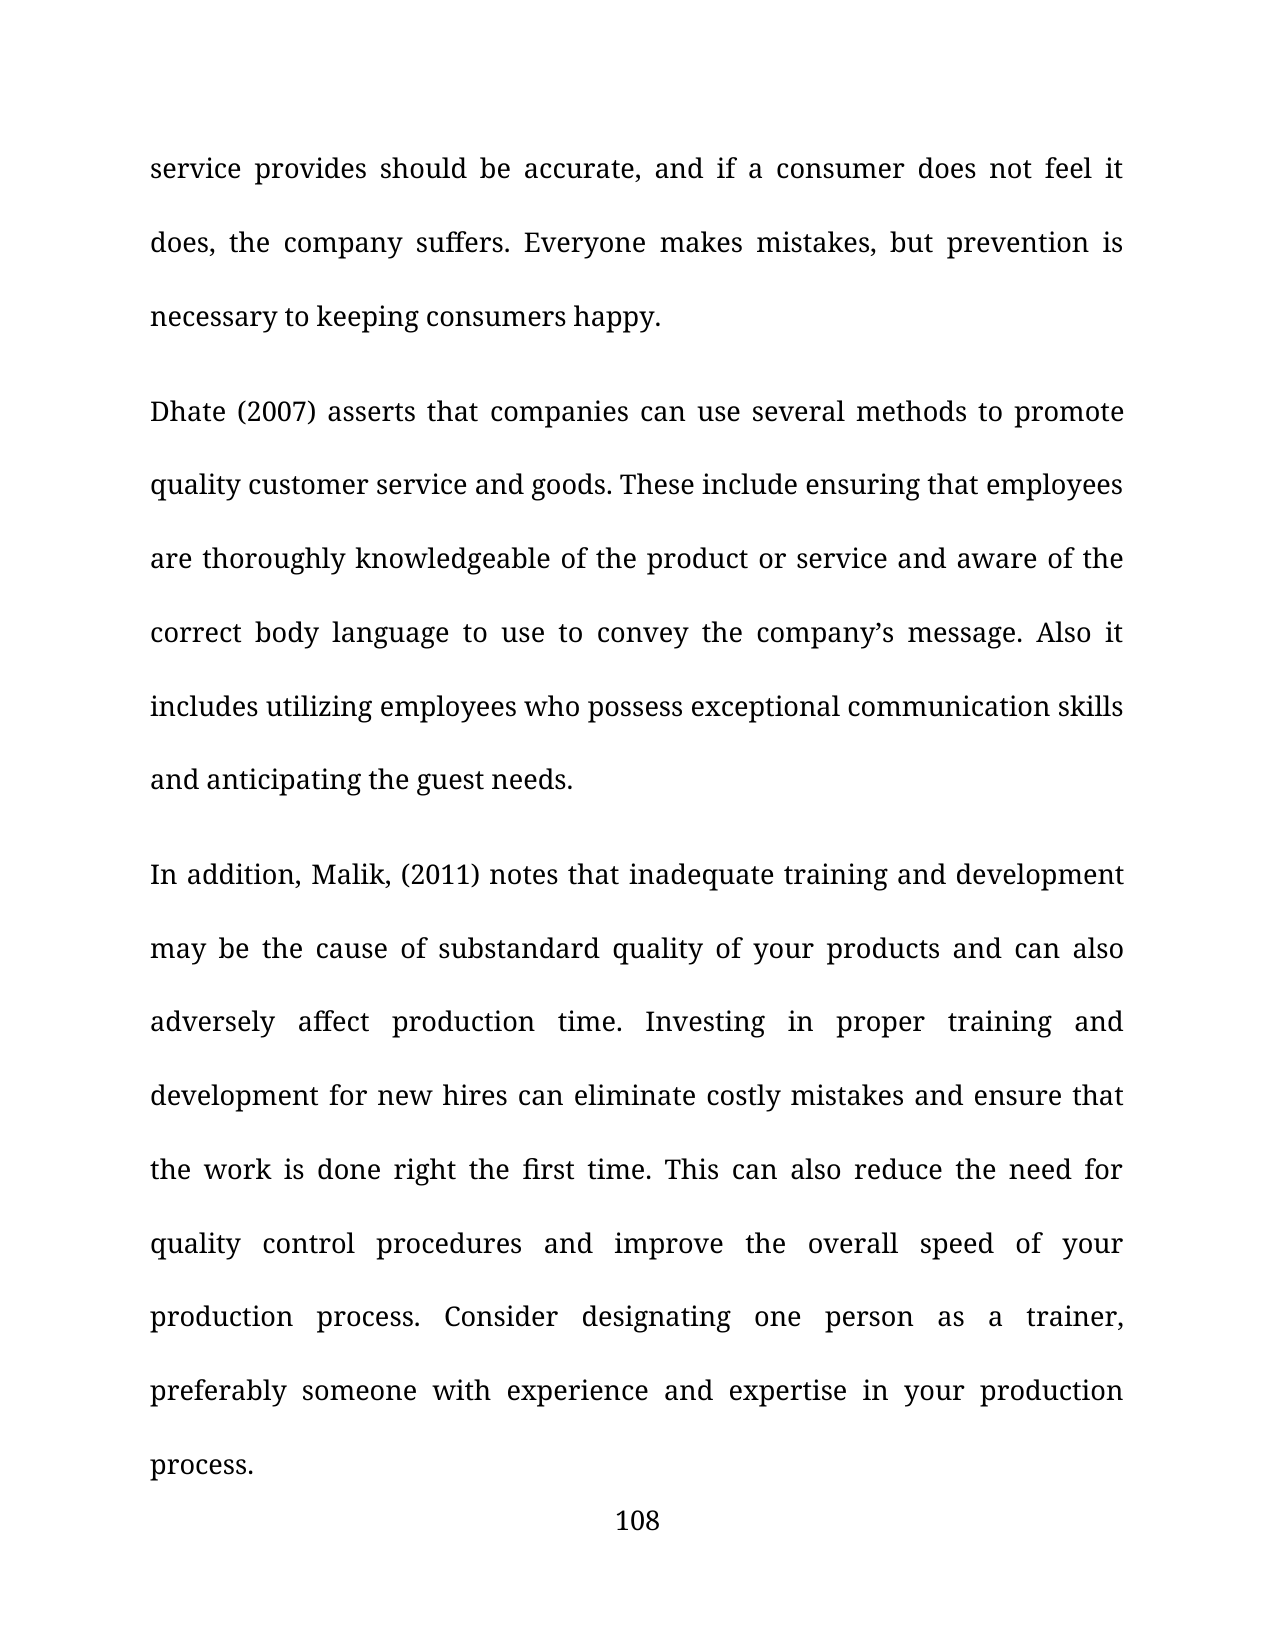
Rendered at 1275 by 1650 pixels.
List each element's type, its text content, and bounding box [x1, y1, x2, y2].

text Dhate (2007) asserts that companies can use several methods to promote quality customer service and goods. These include ensuring that employees are thoroughly knowledgeable of the product or service and aware of the correct body language to use to convey the company’s message. Also it includes utilizing employees who possess exceptional communication skills and anticipating the guest needs. [150, 392, 1125, 798]
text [150, 150, 1125, 334]
text In addition, Malik, (2011) notes that inadequate training and development may be the cause of substandard quality of your products and can also adversely affect production time. Investing in proper training and development for new hires can eliminate costly mistakes and ensure that the work is done right the first time. This can also reduce the need for quality control procedures and improve the overall speed of your production process. Consider designating one person as a trainer, preferably someone with experience and expertise in your production process. [150, 855, 1125, 1482]
